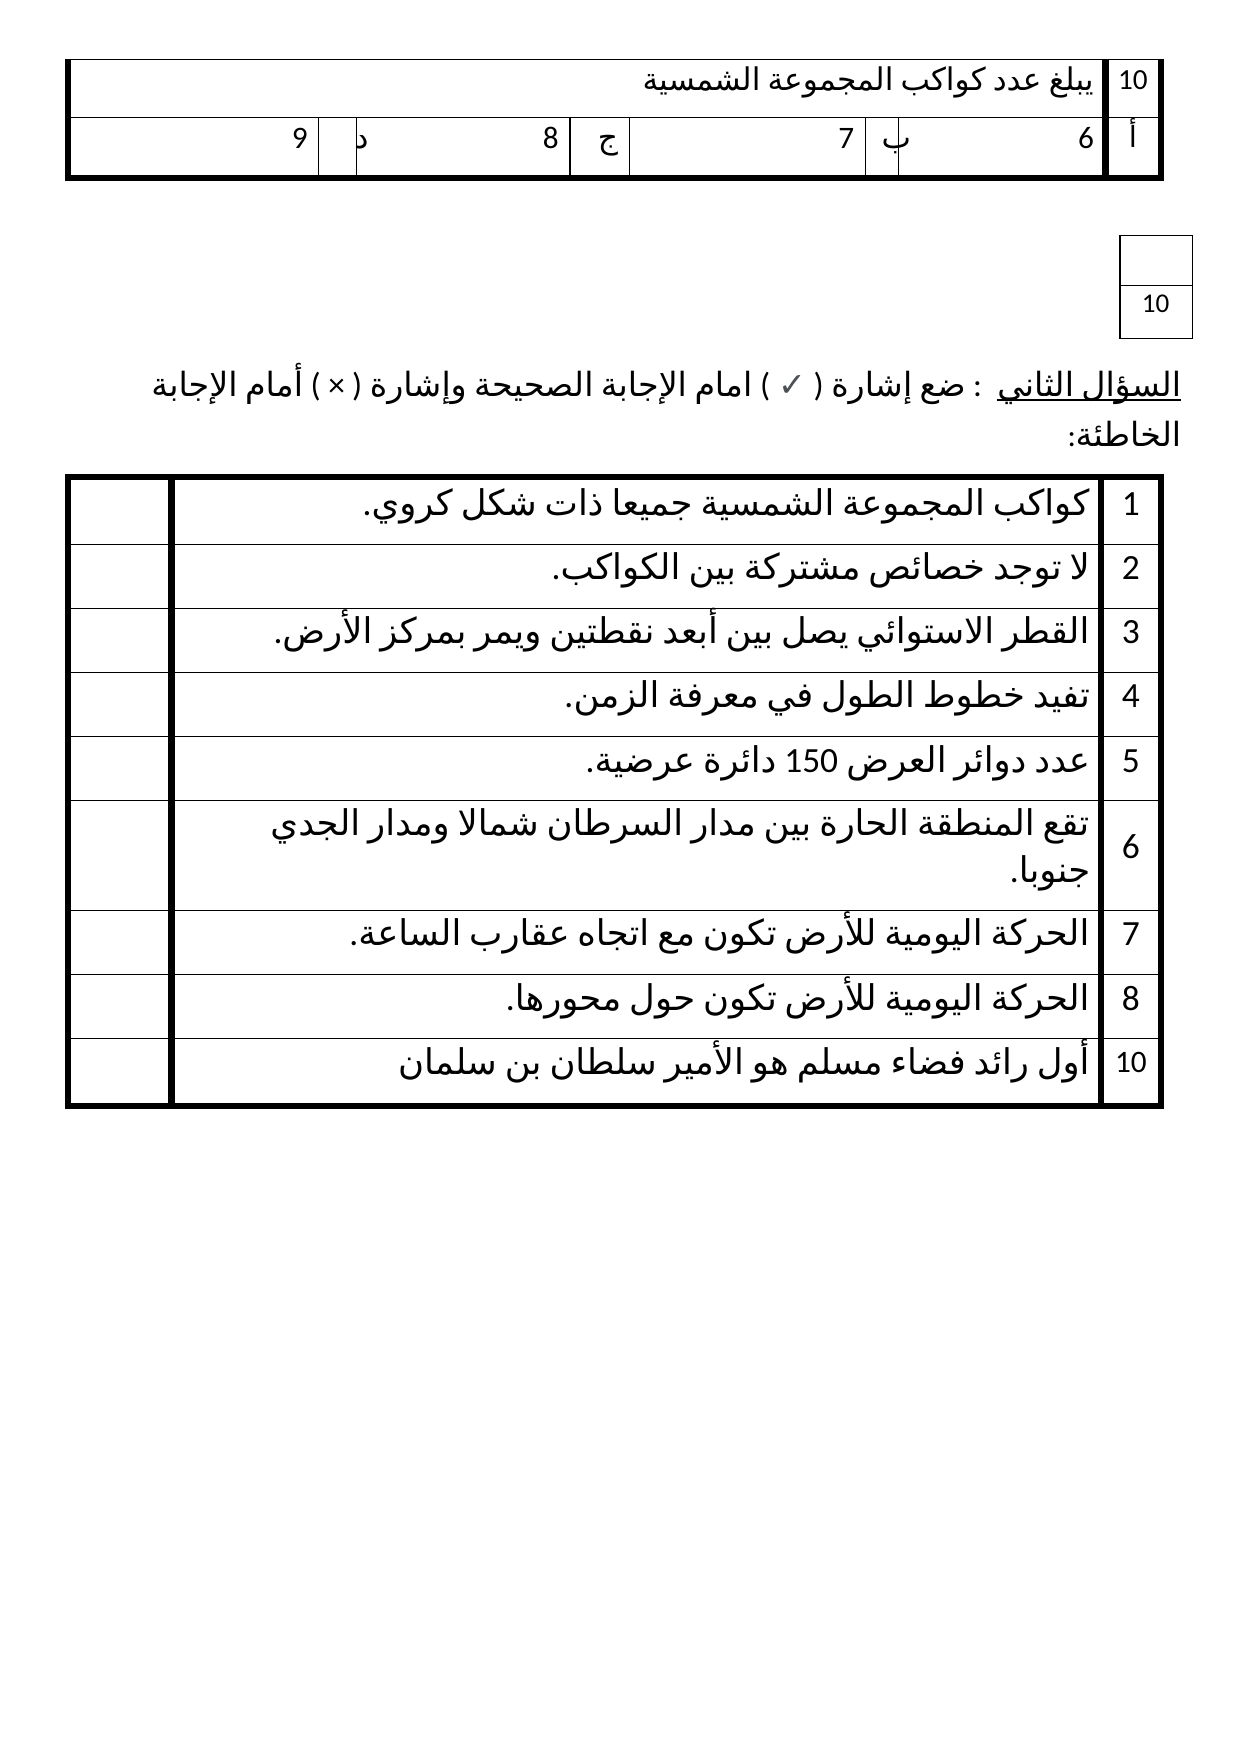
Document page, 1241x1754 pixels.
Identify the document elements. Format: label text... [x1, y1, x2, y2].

table_cell تفيد خطوط الطول في معرفة الزمن. [175, 673, 1098, 736]
table_cell [71, 801, 168, 910]
table_cell د [319, 118, 356, 175]
table_cell [71, 609, 168, 672]
table_cell [71, 737, 168, 800]
table_cell 5 [1104, 737, 1158, 800]
table_cell 8 [1104, 975, 1158, 1038]
table_cell [71, 1039, 168, 1102]
table_cell أول رائد فضاء مسلم هو الأمير سلطان بن سلمان [175, 1039, 1098, 1102]
table_cell 7 [630, 118, 865, 175]
text السؤال الثاني : ضع إشارة ( ✓ ) امام الإجابة الصحيحة وإشارة ( × ) أمام الإجابة الخاطئة: [47, 364, 1181, 454]
table_cell 7 [1104, 911, 1158, 974]
table_cell 10 [1104, 1039, 1158, 1102]
table_cell 8 [357, 118, 569, 175]
table_cell أ [1109, 118, 1158, 175]
table_cell [71, 975, 168, 1038]
table_cell 9 [71, 118, 318, 175]
table_cell لا توجد خصائص مشتركة بين الكواكب. [175, 545, 1098, 608]
table_cell الحركة اليومية للأرض تكون حول محورها. [175, 975, 1098, 1038]
table_cell تقع المنطقة الحارة بين مدار السرطان شمالا ومدار الجدي جنوبا. [175, 801, 1098, 910]
table_header كواكب المجموعة الشمسية جميعا ذات شكل كروي. [175, 480, 1098, 543]
table_cell ب [866, 118, 898, 175]
table_cell 3 [1104, 609, 1158, 672]
table_cell 6 [899, 118, 1102, 175]
table_cell 6 [1104, 801, 1158, 910]
table_cell [71, 545, 168, 608]
table_header [71, 480, 168, 543]
table_header [1121, 236, 1192, 285]
table_cell 4 [1104, 673, 1158, 736]
table_cell [71, 673, 168, 736]
table_cell القطر الاستوائي يصل بين أبعد نقطتين ويمر بمركز الأرض. [175, 609, 1098, 672]
table_cell الحركة اليومية للأرض تكون مع اتجاه عقارب الساعة. [175, 911, 1098, 974]
table_cell 10 [1109, 60, 1158, 117]
table_header 1 [1104, 480, 1158, 543]
table_cell عدد دوائر العرض 150 دائرة عرضية. [175, 737, 1098, 800]
table_cell 2 [1104, 545, 1158, 608]
table_cell 10 [1121, 286, 1192, 338]
table_cell [71, 911, 168, 974]
table_cell يبلغ عدد كواكب المجموعة الشمسية [71, 60, 1102, 117]
table_cell ج [571, 118, 629, 175]
